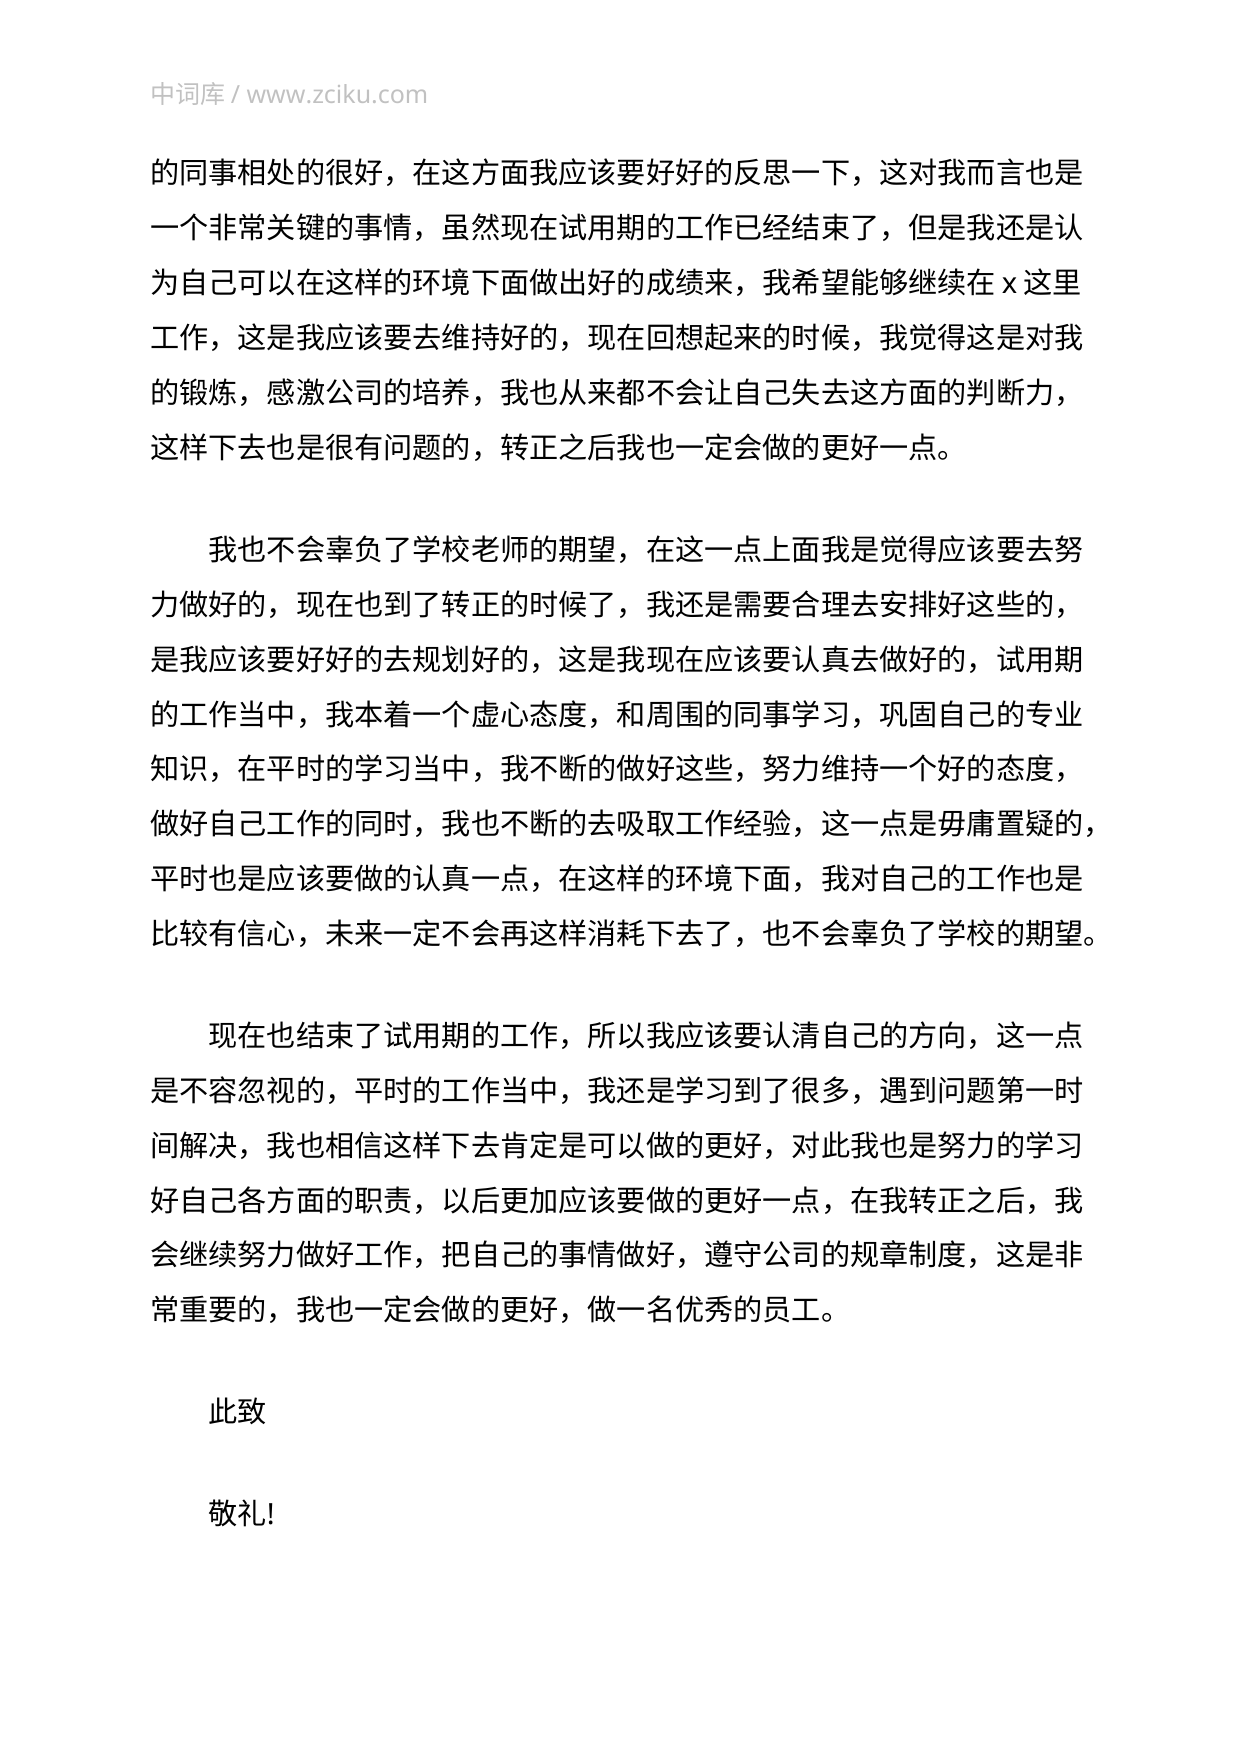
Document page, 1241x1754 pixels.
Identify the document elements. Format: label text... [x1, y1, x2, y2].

text 现在也结束了试用期的工作，所以我应该要认清自己的方向，这一点是不容忽视的，平时的工作当中，我还是学习到了很多，遇到问题第一时间解决，我也相信这样下去肯定是可以做的更好，对此我也是努力的学习好自己各方面的职责，以后更加应该要做的更好一点，在我转正之后，我会继续努力做好工作，把自己的事情做好，遵守公司的规章制度，这是非常重要的，我也一定会做的更好，做一名优秀的员工。 [150, 1012, 1090, 1329]
text 我也不会辜负了学校老师的期望，在这一点上面我是觉得应该要去努力做好的，现在也到了转正的时候了，我还是需要合理去安排好这些的，是我应该要好好的去规划好的，这是我现在应该要认真去做好的，试用期的工作当中，我本着一个虚心态度，和周围的同事学习，巩固自己的专业知识，在平时的学习当中，我不断的做好这些，努力维持一个好的态度，做好自己工作的同时，我也不断的去吸取工作经验，这一点是毋庸置疑的，平时也是应该要做的认真一点，在这样的环境下面，我对自己的工作也是比较有信心，未来一定不会再这样消耗下去了，也不会辜负了学校的期望。 [150, 526, 1090, 953]
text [150, 150, 1090, 467]
text 此致 [150, 1389, 1090, 1431]
text 敬礼! [150, 1490, 1090, 1533]
